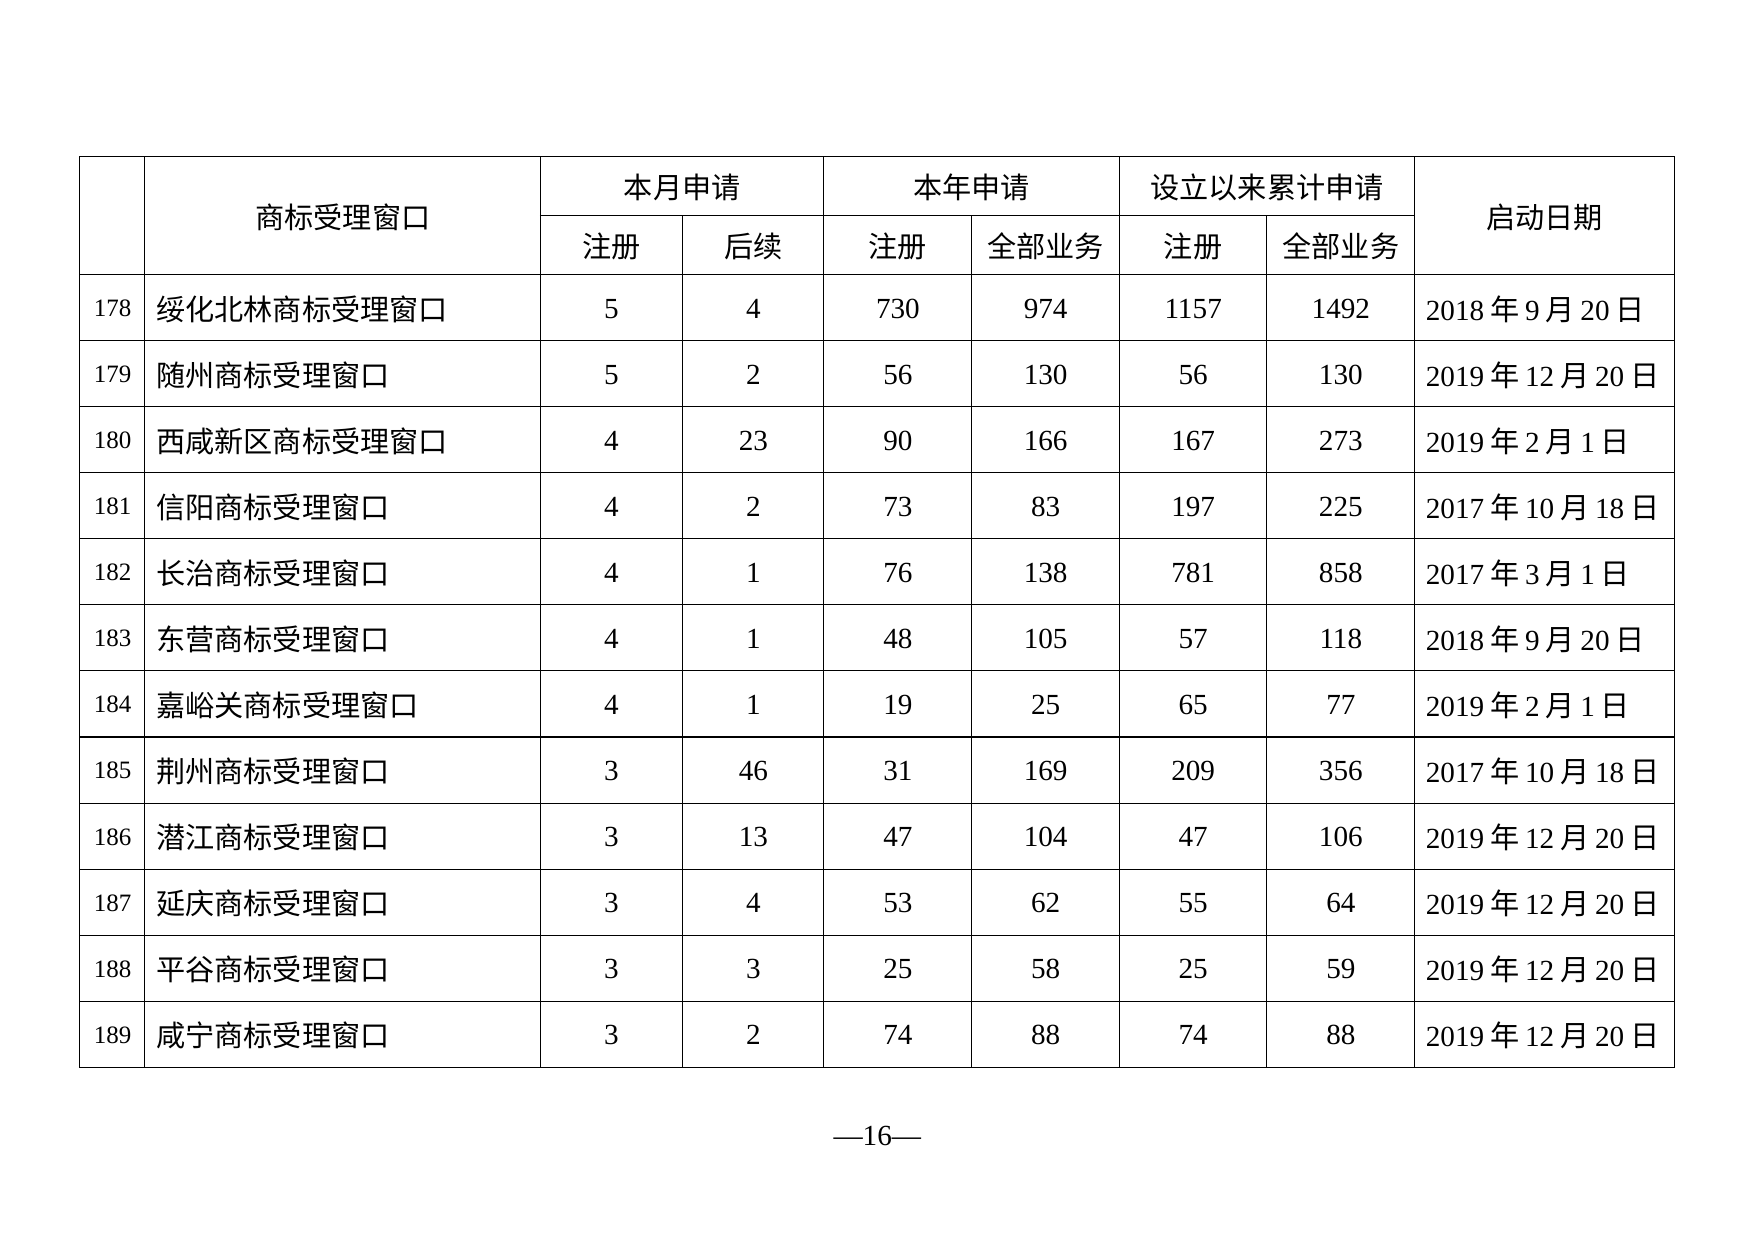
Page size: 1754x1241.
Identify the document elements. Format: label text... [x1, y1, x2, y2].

table_cell 全部业务 [1267, 216, 1414, 274]
table_cell 3 [541, 1002, 682, 1067]
table_cell 273 [1267, 407, 1414, 472]
table_cell 74 [1120, 1002, 1266, 1067]
table_cell 2018年9月20日 [1415, 605, 1674, 670]
table_cell 730 [824, 275, 971, 340]
table_cell 1 [683, 671, 823, 736]
table_cell 167 [1120, 407, 1266, 472]
table_cell 荆州商标受理窗口 [145, 738, 540, 802]
table_header 本年申请 [824, 157, 1119, 215]
table_cell 225 [1267, 473, 1414, 538]
table_cell 2019年2月1日 [1415, 407, 1674, 472]
table_cell 5 [541, 341, 682, 406]
table_cell 4 [541, 473, 682, 538]
table_cell 180 [80, 407, 144, 472]
table_cell 356 [1267, 738, 1414, 802]
table_cell 23 [683, 407, 823, 472]
table_cell 59 [1267, 936, 1414, 1001]
table_cell 209 [1120, 738, 1266, 802]
table_cell 130 [972, 341, 1119, 406]
table_cell 延庆商标受理窗口 [145, 870, 540, 934]
table_cell 76 [824, 539, 971, 604]
table_cell 1 [683, 539, 823, 604]
table_cell 2017年10月18日 [1415, 738, 1674, 802]
table_cell 58 [972, 936, 1119, 1001]
table_cell 2019年12月20日 [1415, 341, 1674, 406]
table_cell 185 [80, 738, 144, 802]
table_cell 25 [972, 671, 1119, 736]
table_cell 974 [972, 275, 1119, 340]
table_cell 25 [824, 936, 971, 1001]
table_cell 47 [1120, 804, 1266, 868]
table_cell 嘉峪关商标受理窗口 [145, 671, 540, 736]
table_cell 2019年12月20日 [1415, 1002, 1674, 1067]
table_cell 77 [1267, 671, 1414, 736]
table_cell 189 [80, 1002, 144, 1067]
table_cell 188 [80, 936, 144, 1001]
table_cell 46 [683, 738, 823, 802]
table_header [80, 157, 144, 274]
table_cell 47 [824, 804, 971, 868]
table_cell 2 [683, 473, 823, 538]
table_cell 106 [1267, 804, 1414, 868]
table_cell 4 [541, 671, 682, 736]
table_cell 130 [1267, 341, 1414, 406]
table_cell 105 [972, 605, 1119, 670]
table_cell 全部业务 [972, 216, 1119, 274]
table_cell 2019年12月20日 [1415, 870, 1674, 934]
table_cell 随州商标受理窗口 [145, 341, 540, 406]
table_cell 信阳商标受理窗口 [145, 473, 540, 538]
table_cell 2018年9月20日 [1415, 275, 1674, 340]
table_cell 长治商标受理窗口 [145, 539, 540, 604]
table_header 商标受理窗口 [145, 157, 540, 274]
table_cell 73 [824, 473, 971, 538]
table_cell 53 [824, 870, 971, 934]
table_cell 潜江商标受理窗口 [145, 804, 540, 868]
table_cell 3 [683, 936, 823, 1001]
table_cell 62 [972, 870, 1119, 934]
table_cell 74 [824, 1002, 971, 1067]
table_cell 781 [1120, 539, 1266, 604]
table_cell 绥化北林商标受理窗口 [145, 275, 540, 340]
table_cell 1492 [1267, 275, 1414, 340]
table_cell 25 [1120, 936, 1266, 1001]
table_cell 2017年3月1日 [1415, 539, 1674, 604]
table_cell 平谷商标受理窗口 [145, 936, 540, 1001]
table_cell 5 [541, 275, 682, 340]
table_cell 65 [1120, 671, 1266, 736]
table_cell 118 [1267, 605, 1414, 670]
table_cell 注册 [824, 216, 971, 274]
table_cell 90 [824, 407, 971, 472]
table_cell 2019年12月20日 [1415, 936, 1674, 1001]
table_cell 57 [1120, 605, 1266, 670]
table_cell 1157 [1120, 275, 1266, 340]
table_cell 31 [824, 738, 971, 802]
table_cell 88 [972, 1002, 1119, 1067]
table_cell 2019年2月1日 [1415, 671, 1674, 736]
table_cell 56 [1120, 341, 1266, 406]
table_cell 183 [80, 605, 144, 670]
table_cell 13 [683, 804, 823, 868]
table_cell 138 [972, 539, 1119, 604]
table_cell 4 [683, 870, 823, 934]
table_cell 56 [824, 341, 971, 406]
table_cell 3 [541, 738, 682, 802]
table_cell 182 [80, 539, 144, 604]
table_cell 166 [972, 407, 1119, 472]
table_cell 187 [80, 870, 144, 934]
table_cell 186 [80, 804, 144, 868]
table_cell 19 [824, 671, 971, 736]
table_cell 104 [972, 804, 1119, 868]
table_cell 4 [541, 605, 682, 670]
table_cell 后续 [683, 216, 823, 274]
table_header 设立以来累计申请 [1120, 157, 1414, 215]
table_cell 2 [683, 341, 823, 406]
table_cell 83 [972, 473, 1119, 538]
table_cell 注册 [1120, 216, 1266, 274]
table_cell 48 [824, 605, 971, 670]
table_cell 184 [80, 671, 144, 736]
table_cell 88 [1267, 1002, 1414, 1067]
table_cell 4 [683, 275, 823, 340]
table_cell 2019年12月20日 [1415, 804, 1674, 868]
table_cell 西咸新区商标受理窗口 [145, 407, 540, 472]
table_cell 4 [541, 539, 682, 604]
table_cell 2017年10月18日 [1415, 473, 1674, 538]
table_cell 咸宁商标受理窗口 [145, 1002, 540, 1067]
table_cell 55 [1120, 870, 1266, 934]
table_cell 64 [1267, 870, 1414, 934]
table_cell 2 [683, 1002, 823, 1067]
table_cell 3 [541, 936, 682, 1001]
table_header 本月申请 [541, 157, 823, 215]
table_header 启动日期 [1415, 157, 1674, 274]
table_cell 858 [1267, 539, 1414, 604]
table_cell 1 [683, 605, 823, 670]
table_cell 179 [80, 341, 144, 406]
table_cell 169 [972, 738, 1119, 802]
table_cell 3 [541, 870, 682, 934]
table_cell 4 [541, 407, 682, 472]
table_cell 178 [80, 275, 144, 340]
table_cell 181 [80, 473, 144, 538]
table_cell 注册 [541, 216, 682, 274]
table_cell 197 [1120, 473, 1266, 538]
table_cell 东营商标受理窗口 [145, 605, 540, 670]
table_cell 3 [541, 804, 682, 868]
